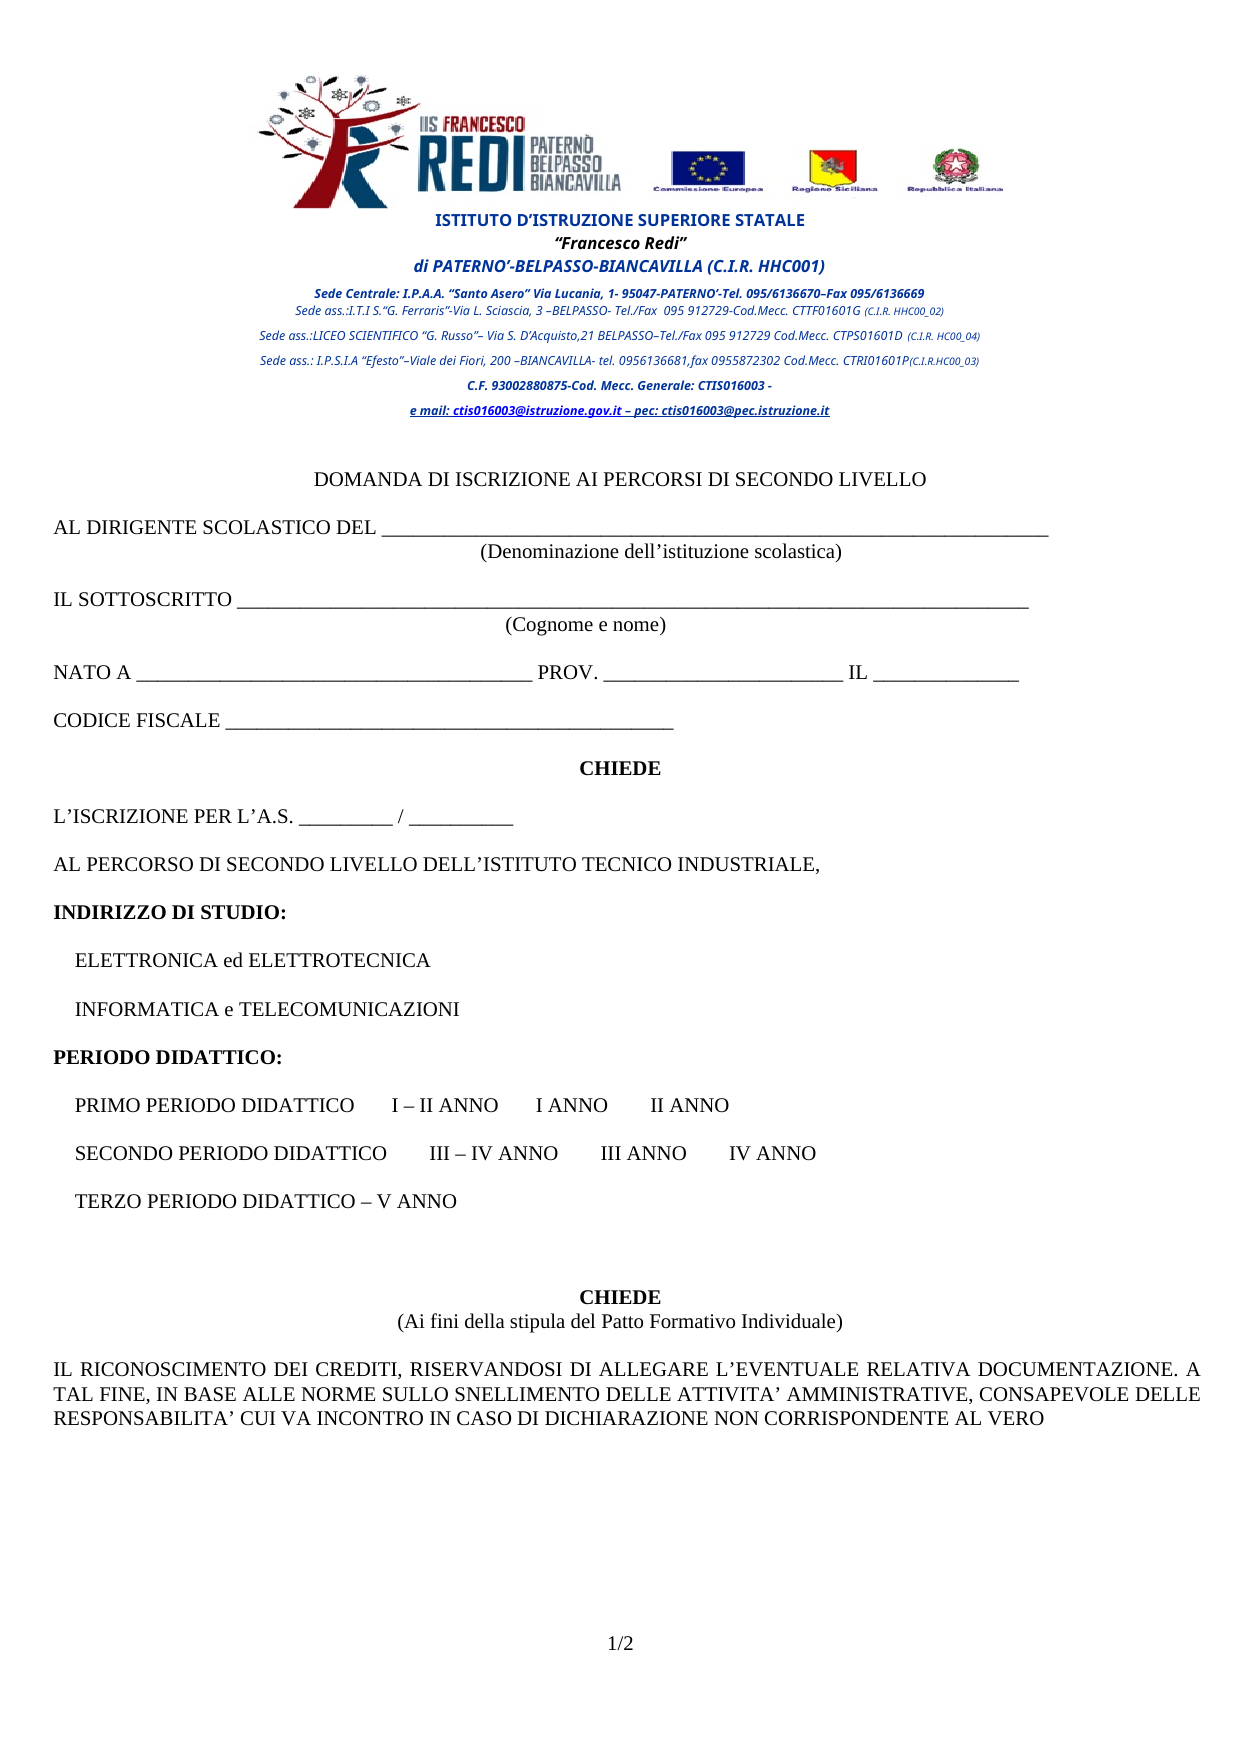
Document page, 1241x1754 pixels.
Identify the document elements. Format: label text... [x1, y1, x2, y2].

text IL SOTTOSCRITTO ____________________________________________________________________________ [53, 587, 1187, 611]
text  ELETTRONICA ed ELETTROTECNICA [53, 948, 1187, 972]
text  TERZO PERIODO DIDATTICO – V ANNO [53, 1189, 1217, 1213]
text L’ISCRIZIONE PER L’A.S. _________ / __________ [53, 804, 1187, 828]
text  INFORMATICA e TELECOMUNICAZIONI [53, 996, 1187, 1021]
text AL DIRIGENTE SCOLASTICO DEL ________________________________________________________________ [53, 515, 1187, 539]
text (Denominazione dell’istituzione scolastica) [53, 539, 1187, 563]
text INDIRIZZO DI STUDIO: [53, 900, 1187, 924]
text DOMANDA DI ISCRIZIONE AI PERCORSI DI SECONDO LIVELLO [53, 467, 1187, 491]
text IL RICONOSCIMENTO DEI CREDITI, RISERVANDOSI DI ALLEGARE L’EVENTUALE RELATIVA DOCUMENTAZIONE. A TAL FINE, IN BASE ALLE NORME SULLO SNELLIMENTO DELLE ATTIVITA’ AMMINISTRATIVE, CONSAPEVOLE DELLE RESPONSABILITA’ CUI VA INCONTRO IN CASO DI DICHIARAZIONE NON CORRISPONDENTE AL VERO [53, 1357, 1202, 1429]
text  SECONDO PERIODO DIDATTICO  III – IV ANNO  III ANNO  IV ANNO [53, 1141, 1187, 1165]
text (Ai fini della stipula del Patto Formativo Individuale) [53, 1309, 1187, 1333]
picture [229, 75, 1011, 209]
text (Cognome e nome) [53, 611, 1187, 636]
text PERIODO DIDATTICO: [53, 1044, 1217, 1069]
text CHIEDE [53, 756, 1187, 780]
text AL PERCORSO DI SECONDO LIVELLO DELL’ISTITUTO TECNICO INDUSTRIALE, [53, 852, 1187, 876]
text NATO A ______________________________________ PROV. _______________________ IL ______________ [53, 659, 1187, 684]
text  PRIMO PERIODO DIDATTICO  I – II ANNO  I ANNO  II ANNO [53, 1093, 1217, 1117]
text CHIEDE [53, 1285, 1187, 1309]
text CODICE FISCALE ___________________________________________ [53, 708, 1187, 732]
